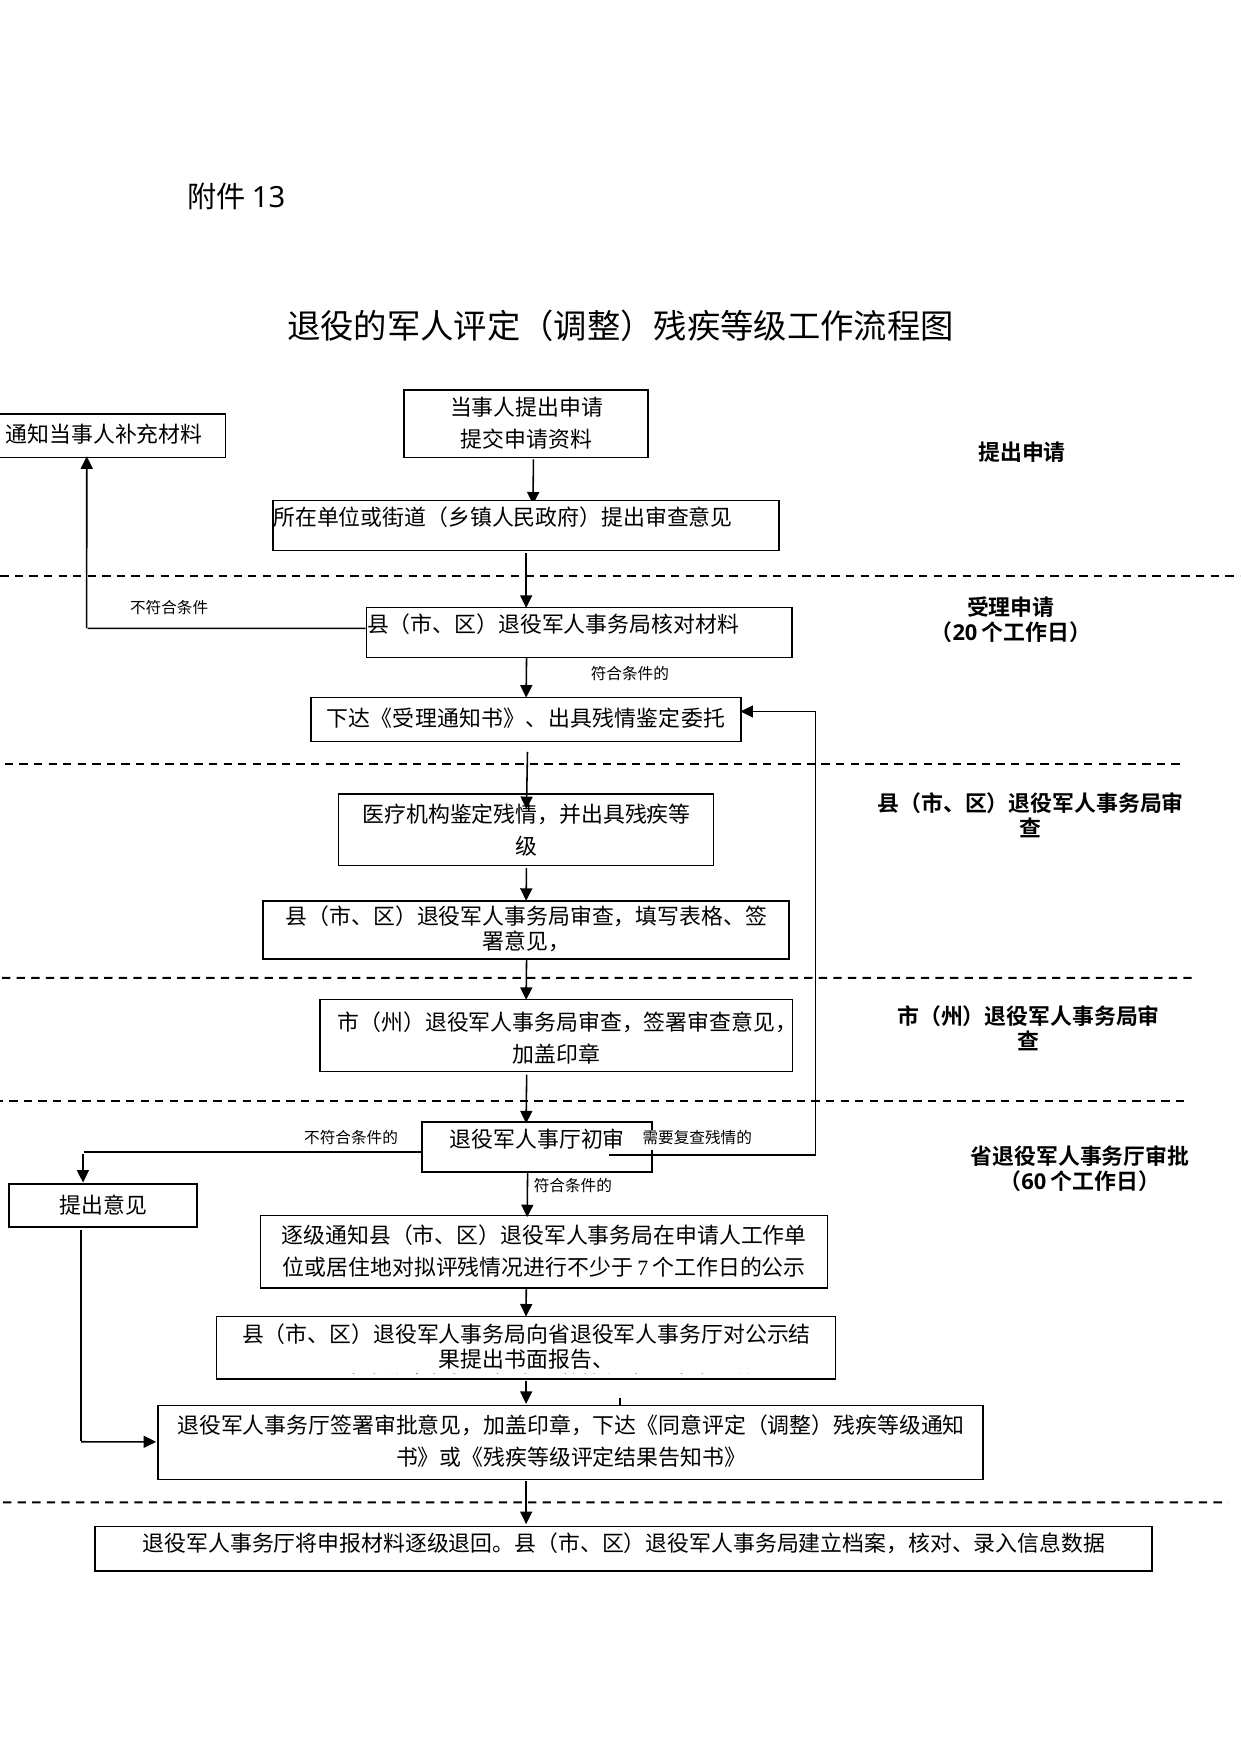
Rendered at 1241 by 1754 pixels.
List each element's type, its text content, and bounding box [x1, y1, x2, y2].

text 退役的军人评定（调整）残疾等级工作流程图 [187, 292, 1053, 357]
text 附件13 [187, 162, 1053, 227]
